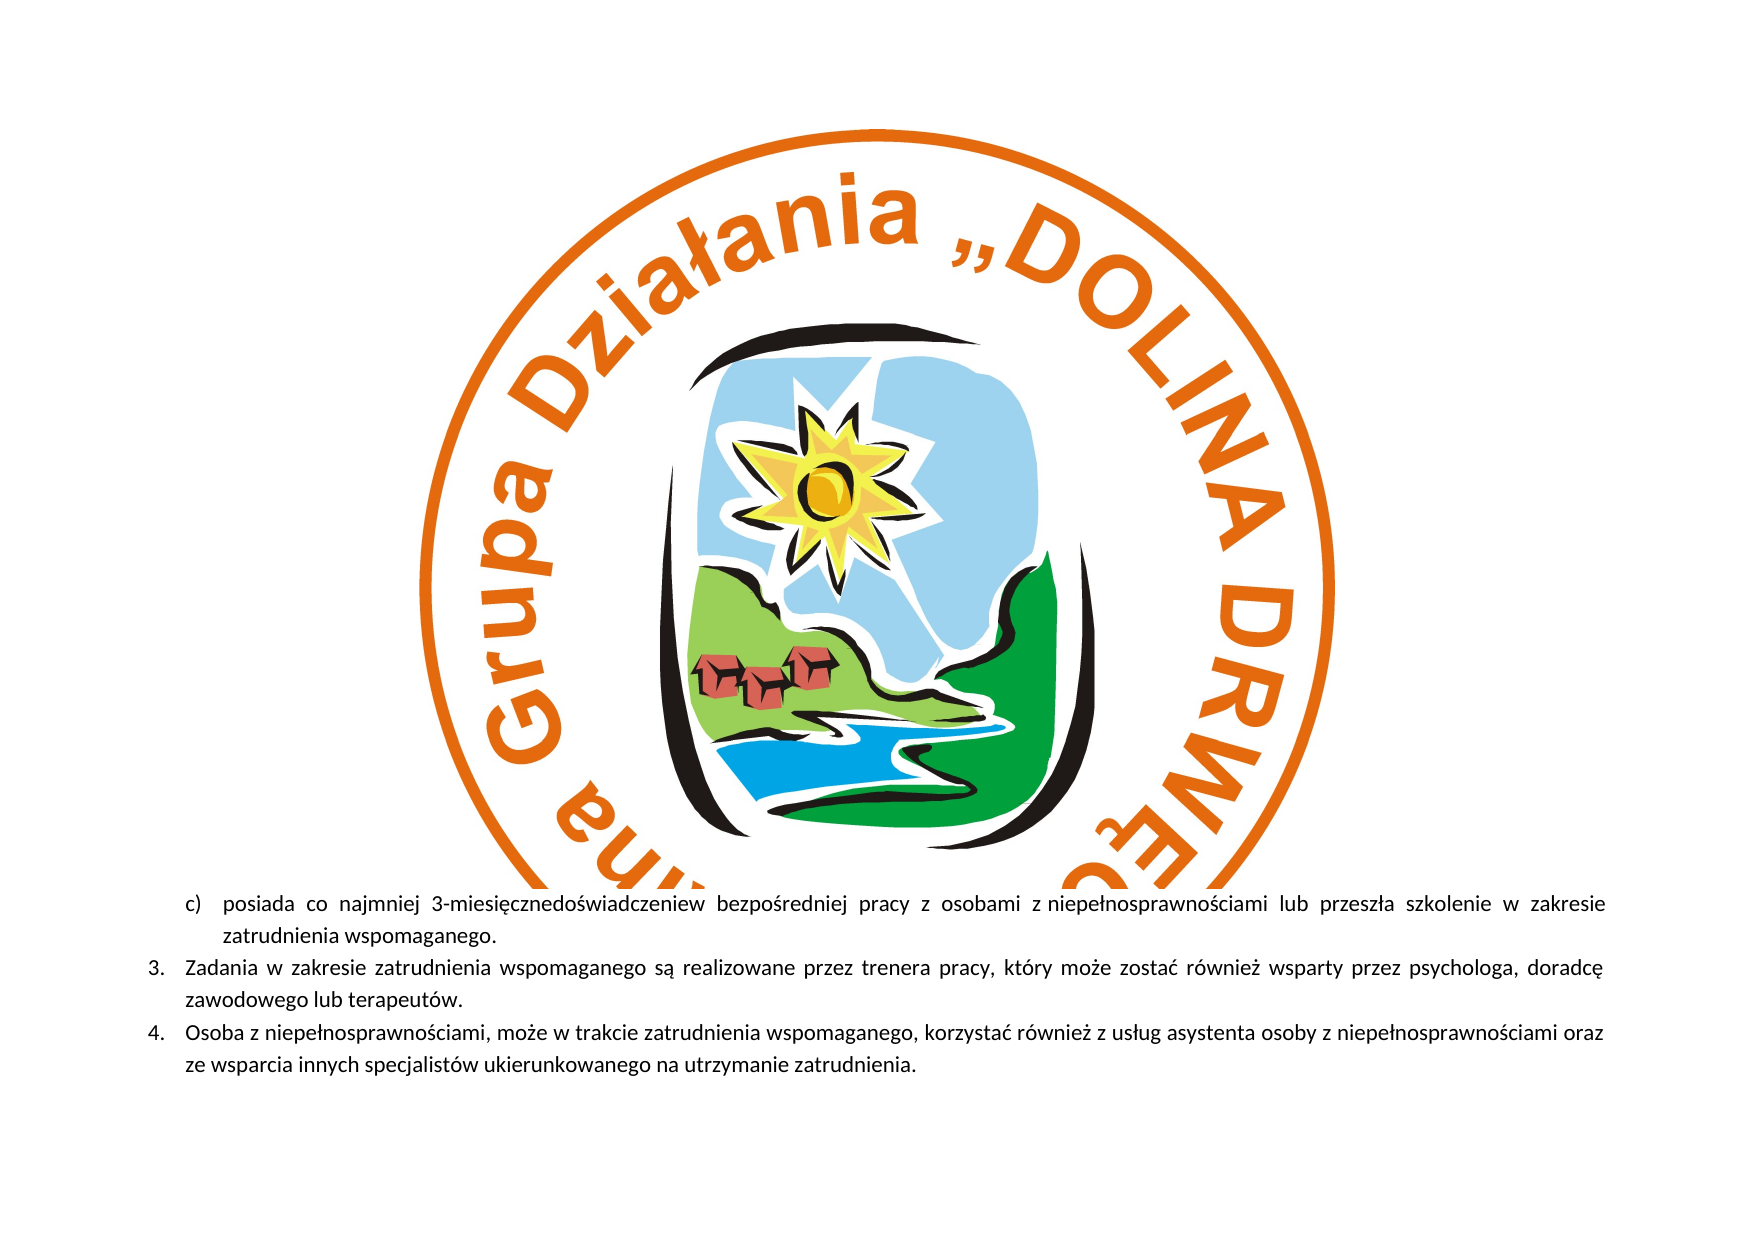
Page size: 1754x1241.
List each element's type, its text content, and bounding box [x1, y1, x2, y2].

picture [419, 129, 1335, 889]
list Zadania w zakresie zatrudnienia wspomaganego są realizowane przez trenera pracy, który może zostać również wsparty przez psychologa, doradcę zawodowego lub terapeutów. [148, 953, 1606, 1013]
list Osoba z niepełnosprawnościami, może w trakcie zatrudnienia wspomaganego, korzystać również z usług asystenta osoby z niepełnosprawnościami oraz ze wsparcia innych specjalistów ukierunkowanego na utrzymanie zatrudnienia. [148, 1018, 1606, 1078]
list posiada co najmniej 3-miesięcznedoświadczeniew bezpośredniej pracy z osobami z niepełnosprawnościami lub przeszła szkolenie w zakresie zatrudnienia wspomaganego. [185, 889, 1606, 949]
